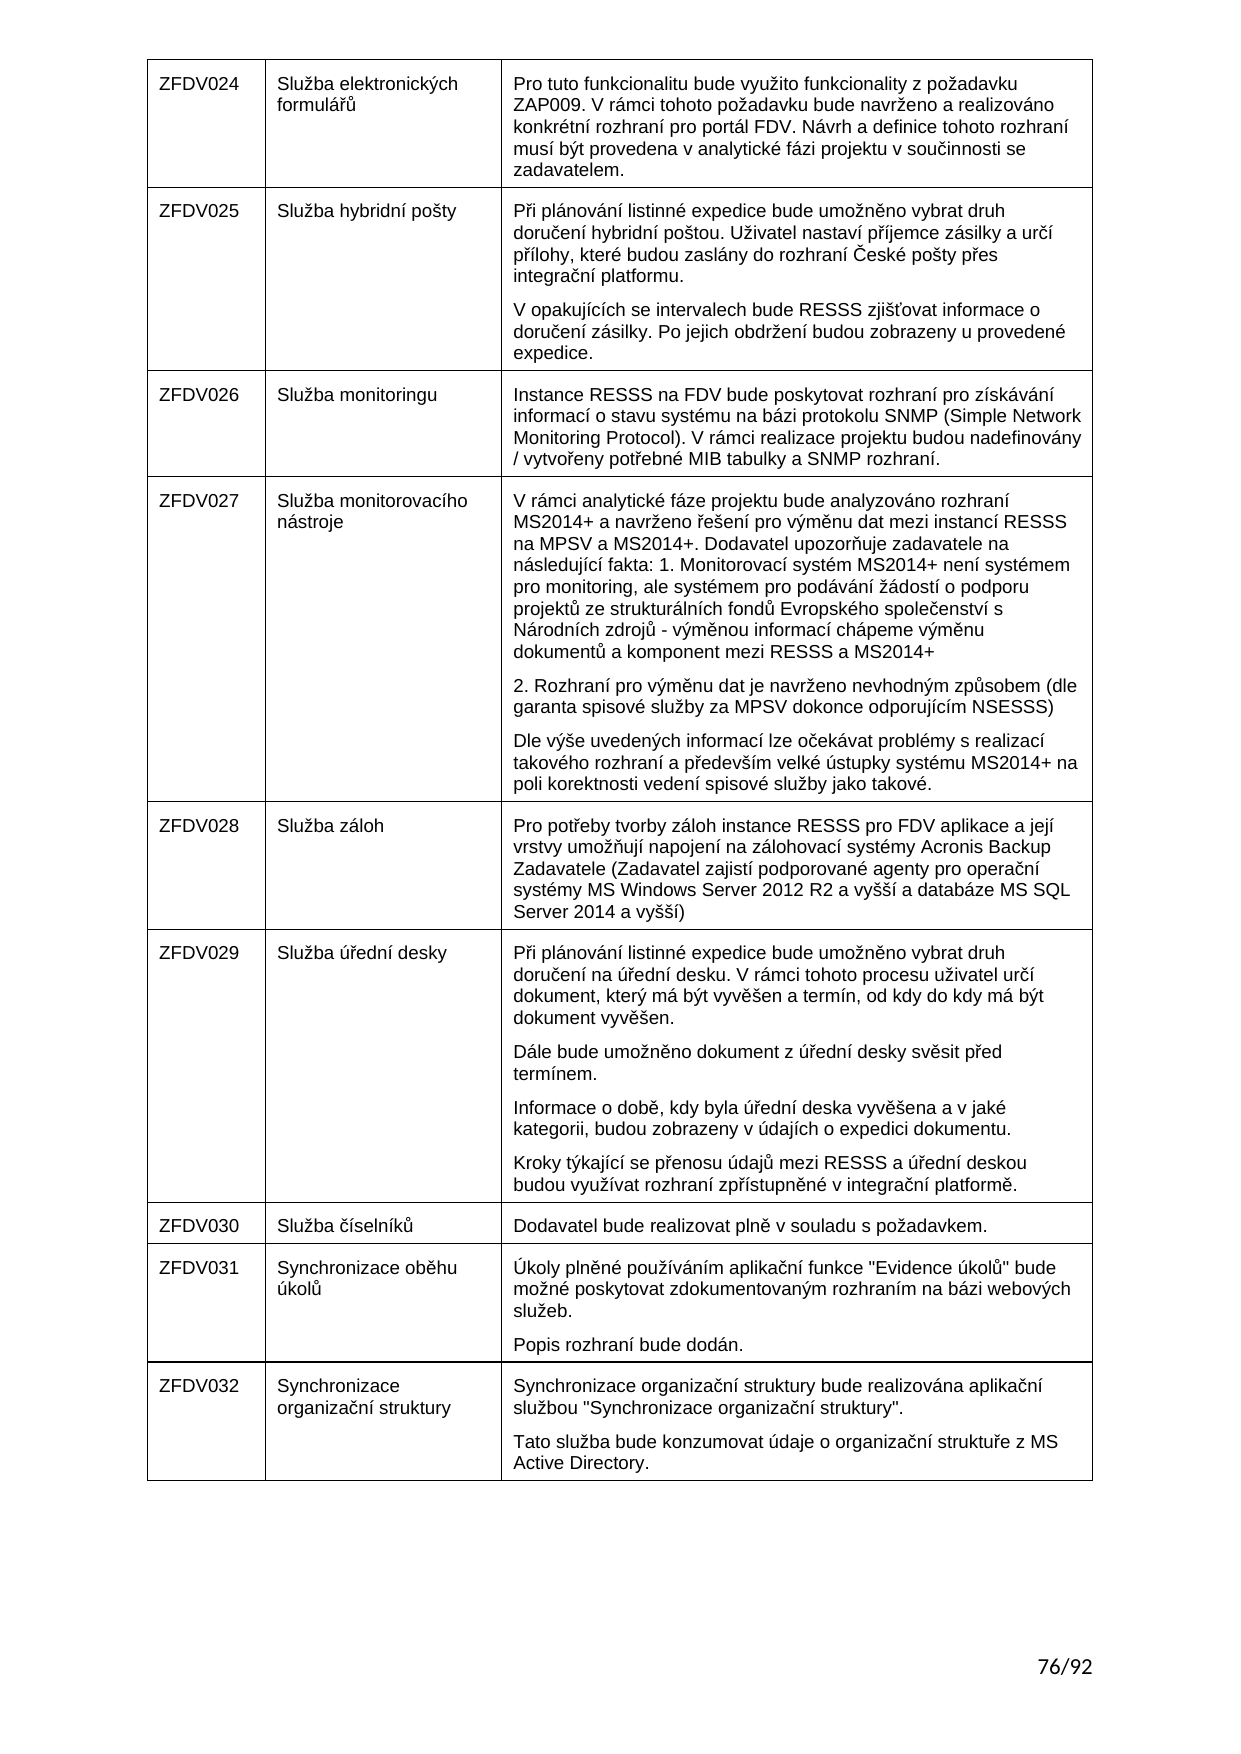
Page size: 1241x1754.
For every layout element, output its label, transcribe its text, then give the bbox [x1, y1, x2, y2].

table_cell Služba hybridní pošty [266, 188, 501, 370]
table_cell Pro tuto funkcionalitu bude využito funkcionality z požadavku ZAP009. V rámci tohoto požadavku bude navrženo a realizováno konkrétní rozhraní pro portál FDV. Návrh a definice tohoto rozhraní musí být provedena v analytické fázi projektu v součinnosti se zadavatelem. [502, 60, 1092, 187]
table_cell ZFDV032 [148, 1363, 265, 1480]
table_cell Při plánování listinné expedice bude umožněno vybrat druh doručení hybridní poštou. Uživatel nastaví příjemce zásilky a určí přílohy, které budou zaslány do rozhraní České pošty přes integrační platformu. V opakujících se intervalech bude RESSS zjišťovat informace o doručení zásilky. Po jejich obdržení budou zobrazeny u provedené expedice. [502, 188, 1092, 370]
table_cell ZFDV024 [148, 60, 265, 187]
table_cell Služba záloh [266, 802, 501, 929]
table_cell ZFDV029 [148, 930, 265, 1202]
table_cell ZFDV031 [148, 1244, 265, 1361]
table_cell Instance RESSS na FDV bude poskytovat rozhraní pro získávání informací o stavu systému na bázi protokolu SNMP (Simple Network Monitoring Protocol). V rámci realizace projektu budou nadefinovány / vytvořeny potřebné MIB tabulky a SNMP rozhraní. [502, 371, 1092, 476]
table_cell Dodavatel bude realizovat plně v souladu s požadavkem. [502, 1203, 1092, 1243]
table_cell ZFDV027 [148, 477, 265, 801]
table_cell ZFDV028 [148, 802, 265, 929]
table_cell Služba úřední desky [266, 930, 501, 1202]
table_cell Služba monitoringu [266, 371, 501, 476]
table_cell Pro potřeby tvorby záloh instance RESSS pro FDV aplikace a její vrstvy umožňují napojení na zálohovací systémy Acronis Backup Zadavatele (Zadavatel zajistí podporované agenty pro operační systémy MS Windows Server 2012 R2 a vyšší a databáze MS SQL Server 2014 a vyšší) [502, 802, 1092, 929]
table_cell Synchronizace organizační struktury bude realizována aplikační službou "Synchronizace organizační struktury". Tato služba bude konzumovat údaje o organizační struktuře z MS Active Directory. [502, 1363, 1092, 1480]
table_cell V rámci analytické fáze projektu bude analyzováno rozhraní MS2014+ a navrženo řešení pro výměnu dat mezi instancí RESSS na MPSV a MS2014+. Dodavatel upozorňuje zadavatele na následující fakta: 1. Monitorovací systém MS2014+ není systémem pro monitoring, ale systémem pro podávání žádostí o podporu projektů ze strukturálních fondů Evropského společenství s Národních zdrojů - výměnou informací chápeme výměnu dokumentů a komponent mezi RESSS a MS2014+ 2. Rozhraní pro výměnu dat je navrženo nevhodným způsobem (dle garanta spisové služby za MPSV dokonce odporujícím NSESSS) Dle výše uvedených informací lze očekávat problémy s realizací takového rozhraní a především velké ústupky systému MS2014+ na poli korektnosti vedení spisové služby jako takové. [502, 477, 1092, 801]
table_cell Služba číselníků [266, 1203, 501, 1243]
table_cell ZFDV025 [148, 188, 265, 370]
table_cell ZFDV026 [148, 371, 265, 476]
table_cell Služba elektronických formulářů [266, 60, 501, 187]
table_cell Úkoly plněné používáním aplikační funkce "Evidence úkolů" bude možné poskytovat zdokumentovaným rozhraním na bázi webových služeb. Popis rozhraní bude dodán. [502, 1244, 1092, 1361]
table_cell Při plánování listinné expedice bude umožněno vybrat druh doručení na úřední desku. V rámci tohoto procesu uživatel určí dokument, který má být vyvěšen a termín, od kdy do kdy má být dokument vyvěšen. Dále bude umožněno dokument z úřední desky svěsit před termínem. Informace o době, kdy byla úřední deska vyvěšena a v jaké kategorii, budou zobrazeny v údajích o expedici dokumentu. Kroky týkající se přenosu údajů mezi RESSS a úřední deskou budou využívat rozhraní zpřístupněné v integrační platformě. [502, 930, 1092, 1202]
table_cell Synchronizace oběhu úkolů [266, 1244, 501, 1361]
table_cell Služba monitorovacího nástroje [266, 477, 501, 801]
table_cell Synchronizace organizační struktury [266, 1363, 501, 1480]
table_cell ZFDV030 [148, 1203, 265, 1243]
